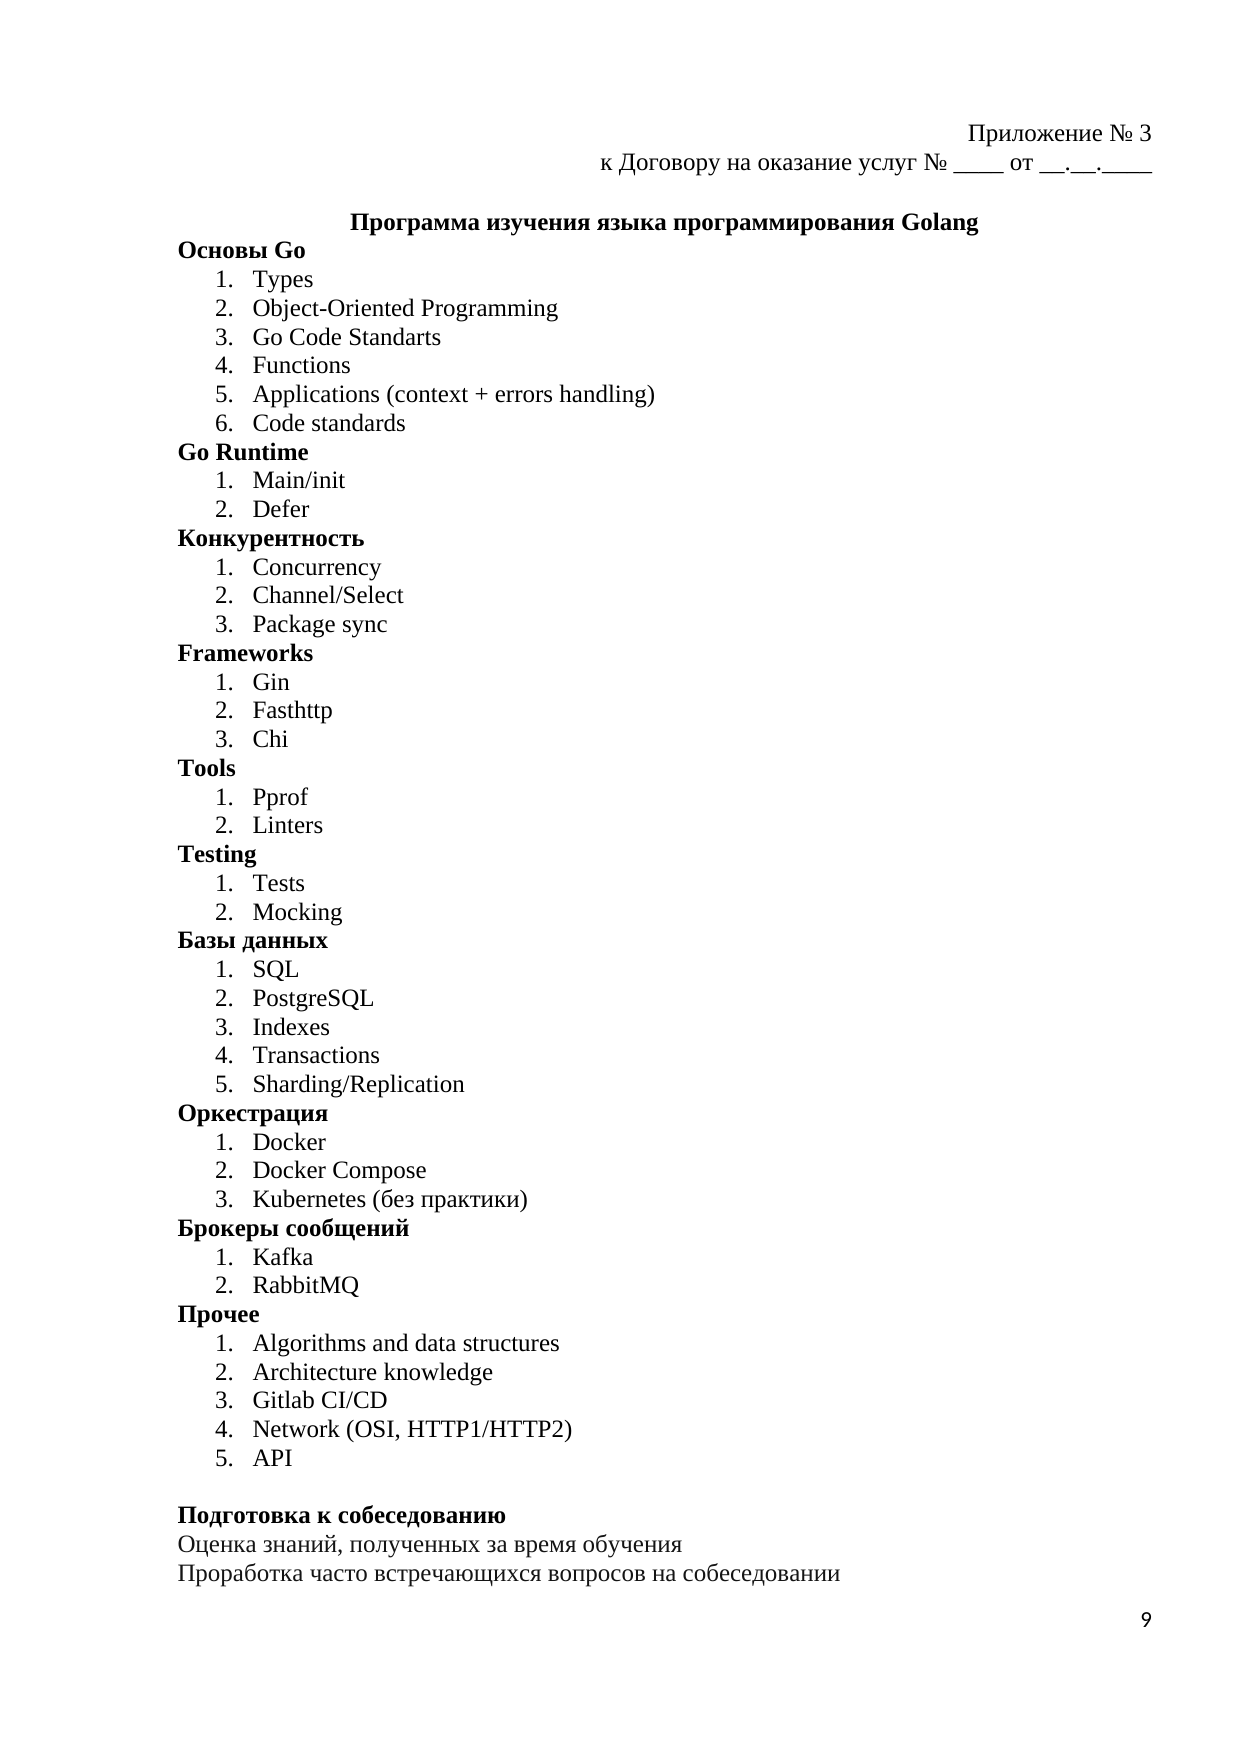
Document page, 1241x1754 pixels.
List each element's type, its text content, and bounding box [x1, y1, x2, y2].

text Оценка знаний, полученных за время обучения [177, 1529, 1152, 1558]
list Chi [215, 724, 1152, 753]
list Defer [215, 494, 1152, 523]
subtitle Программа изучения языка программирования Golang [177, 207, 1152, 236]
list SQL [215, 954, 1152, 983]
text Конкурентность [177, 523, 1152, 552]
list Sharding/Replication [215, 1069, 1152, 1098]
text Основы Go [177, 236, 1152, 264]
list Architecture knowledge [215, 1357, 1152, 1386]
list Kafka [215, 1242, 1152, 1271]
list Main/init [215, 466, 1152, 494]
text Оркестрация [177, 1098, 1152, 1127]
text Tools [177, 753, 1152, 782]
list Package sync [215, 609, 1152, 638]
list API [215, 1443, 1152, 1472]
list PostgreSQL [215, 983, 1152, 1012]
list Mocking [215, 897, 1152, 926]
list Gitlab CI/CD [215, 1386, 1152, 1414]
text Проработка часто встречающихся вопросов на собеседовании [177, 1558, 1152, 1587]
list Indexes [215, 1012, 1152, 1041]
list Pprof [215, 782, 1152, 811]
list Channel/Select [215, 581, 1152, 609]
list Transactions [215, 1041, 1152, 1069]
list Network (OSI, HTTP1/HTTP2) [215, 1414, 1152, 1443]
text Testing [177, 839, 1152, 868]
list Gin [215, 667, 1152, 696]
list Functions [215, 351, 1152, 379]
text Go Runtime [177, 437, 1152, 466]
text Базы данных [177, 926, 1152, 954]
text Брокеры сообщений [177, 1213, 1152, 1242]
text к Договору на оказание услуг № ____ от __.__.____ [177, 147, 1152, 176]
list Algorithms and data structures [215, 1328, 1152, 1357]
list Tests [215, 868, 1152, 897]
subtitle Подготовка к собеседованию [177, 1501, 1152, 1529]
list Fasthttp [215, 696, 1152, 724]
list Applications (context + errors handling) [215, 379, 1152, 408]
list Types [215, 264, 1152, 293]
list Linters [215, 811, 1152, 839]
list Docker Compose [215, 1156, 1152, 1184]
list RabbitMQ [215, 1271, 1152, 1299]
list Code standards [215, 408, 1152, 437]
text Приложение № 3 [177, 118, 1152, 147]
list Object-Oriented Programming [215, 293, 1152, 322]
list Kubernetes (без практики) [215, 1184, 1152, 1213]
list Go Code Standarts [215, 322, 1152, 351]
text Frameworks [177, 638, 1152, 667]
text Прочее [177, 1299, 1152, 1328]
list Docker [215, 1127, 1152, 1156]
list Concurrency [215, 552, 1152, 581]
